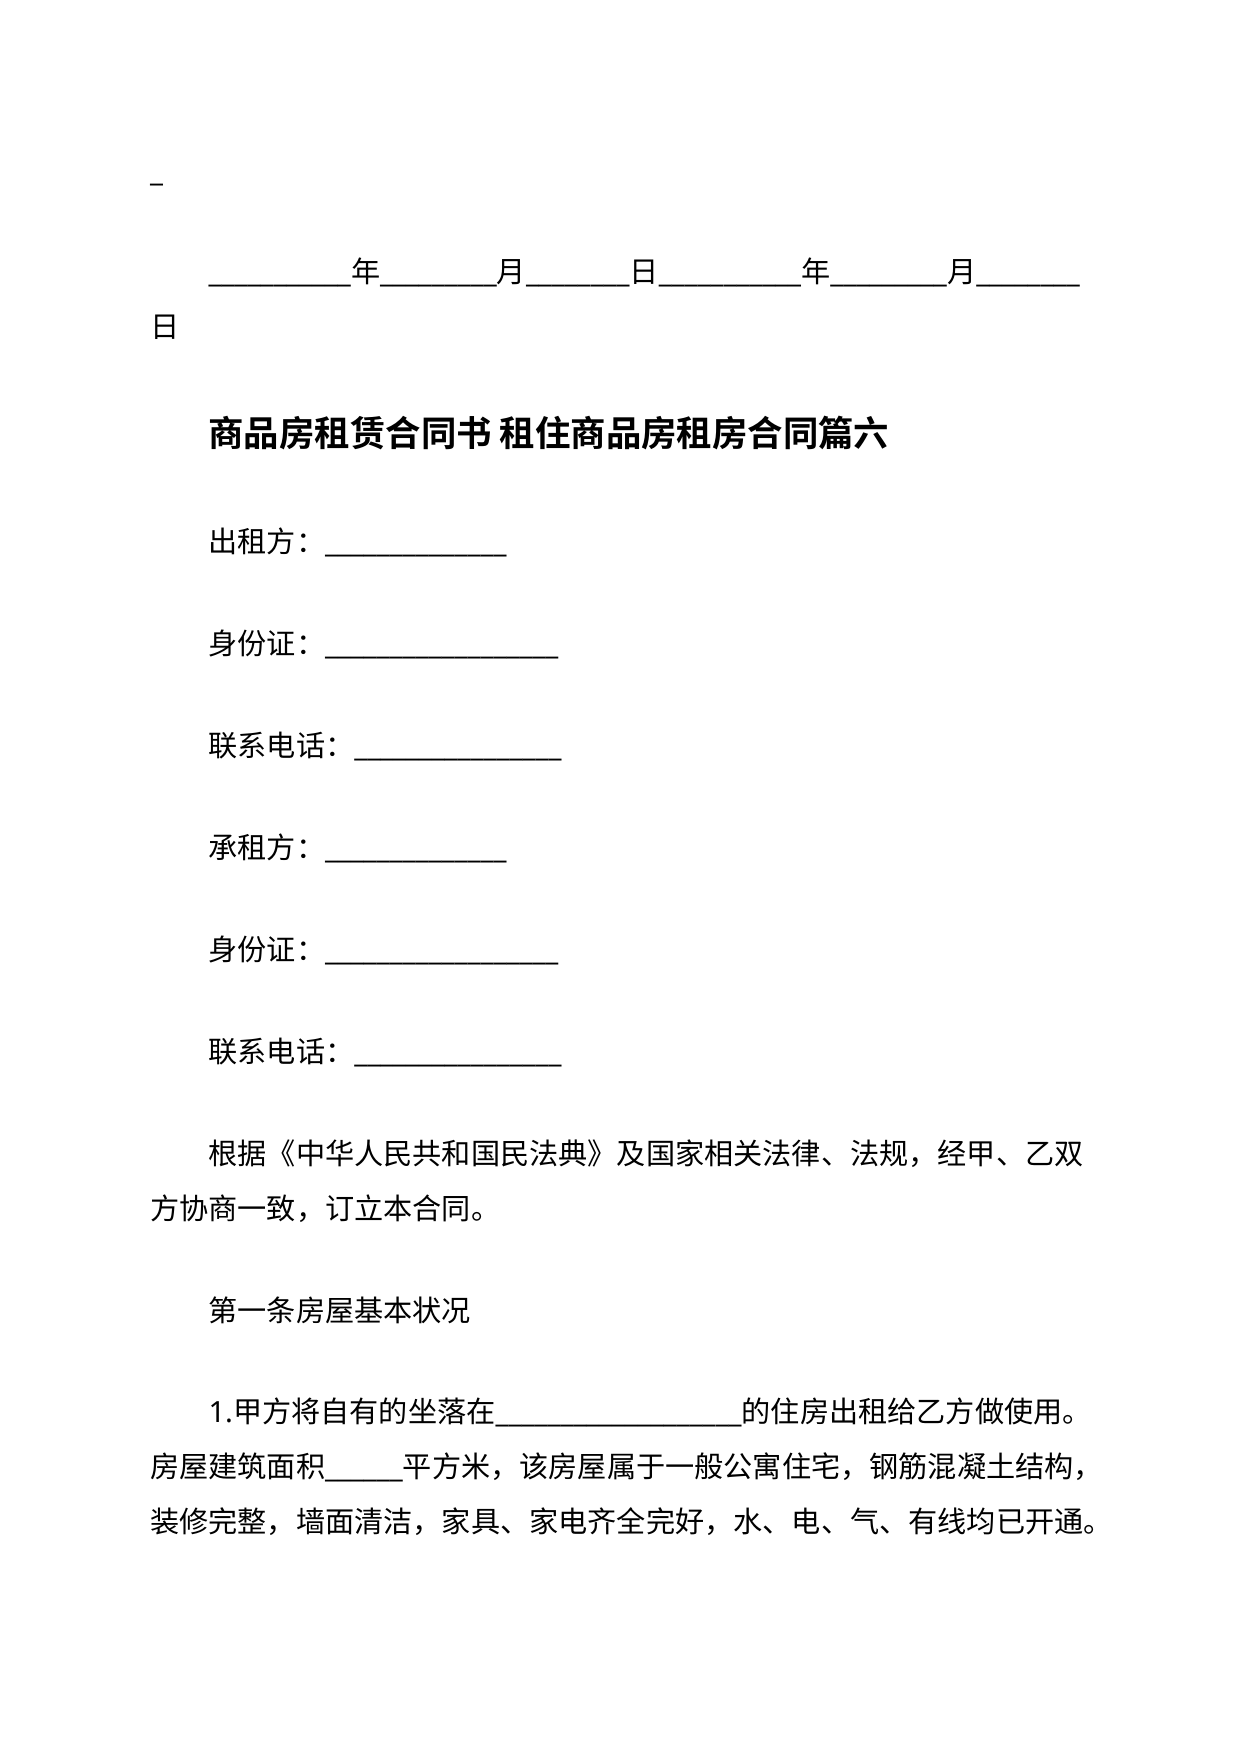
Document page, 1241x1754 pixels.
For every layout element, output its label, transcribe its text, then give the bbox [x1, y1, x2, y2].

text 第一条房屋基本状况 [150, 1287, 1090, 1329]
text ___________年_________月________日___________年_________月________日 [150, 248, 1090, 346]
text 联系电话：________________ [150, 1028, 1090, 1071]
text 出租方：______________ [150, 519, 1090, 561]
text 根据《中华人民共和国民法典》及国家相关法律、法规，经甲、乙双方协商一致，订立本合同。 [150, 1131, 1090, 1228]
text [150, 150, 1090, 190]
text 联系电话：________________ [150, 723, 1090, 765]
text 1.甲方将自有的坐落在___________________的住房出租给乙方做使用。房屋建筑面积______平方米，该房屋属于一般公寓住宅，钢筋混凝土结构，装修完整，墙面清洁，家具、家电齐全完好，水、电、气、有线均已开通。 [150, 1389, 1090, 1541]
text 身份证：__________________ [150, 927, 1090, 969]
text 身份证：__________________ [150, 621, 1090, 663]
text 承租方：______________ [150, 824, 1090, 867]
text 商品房租赁合同书 租住商品房租房合同篇六 [150, 405, 1090, 456]
